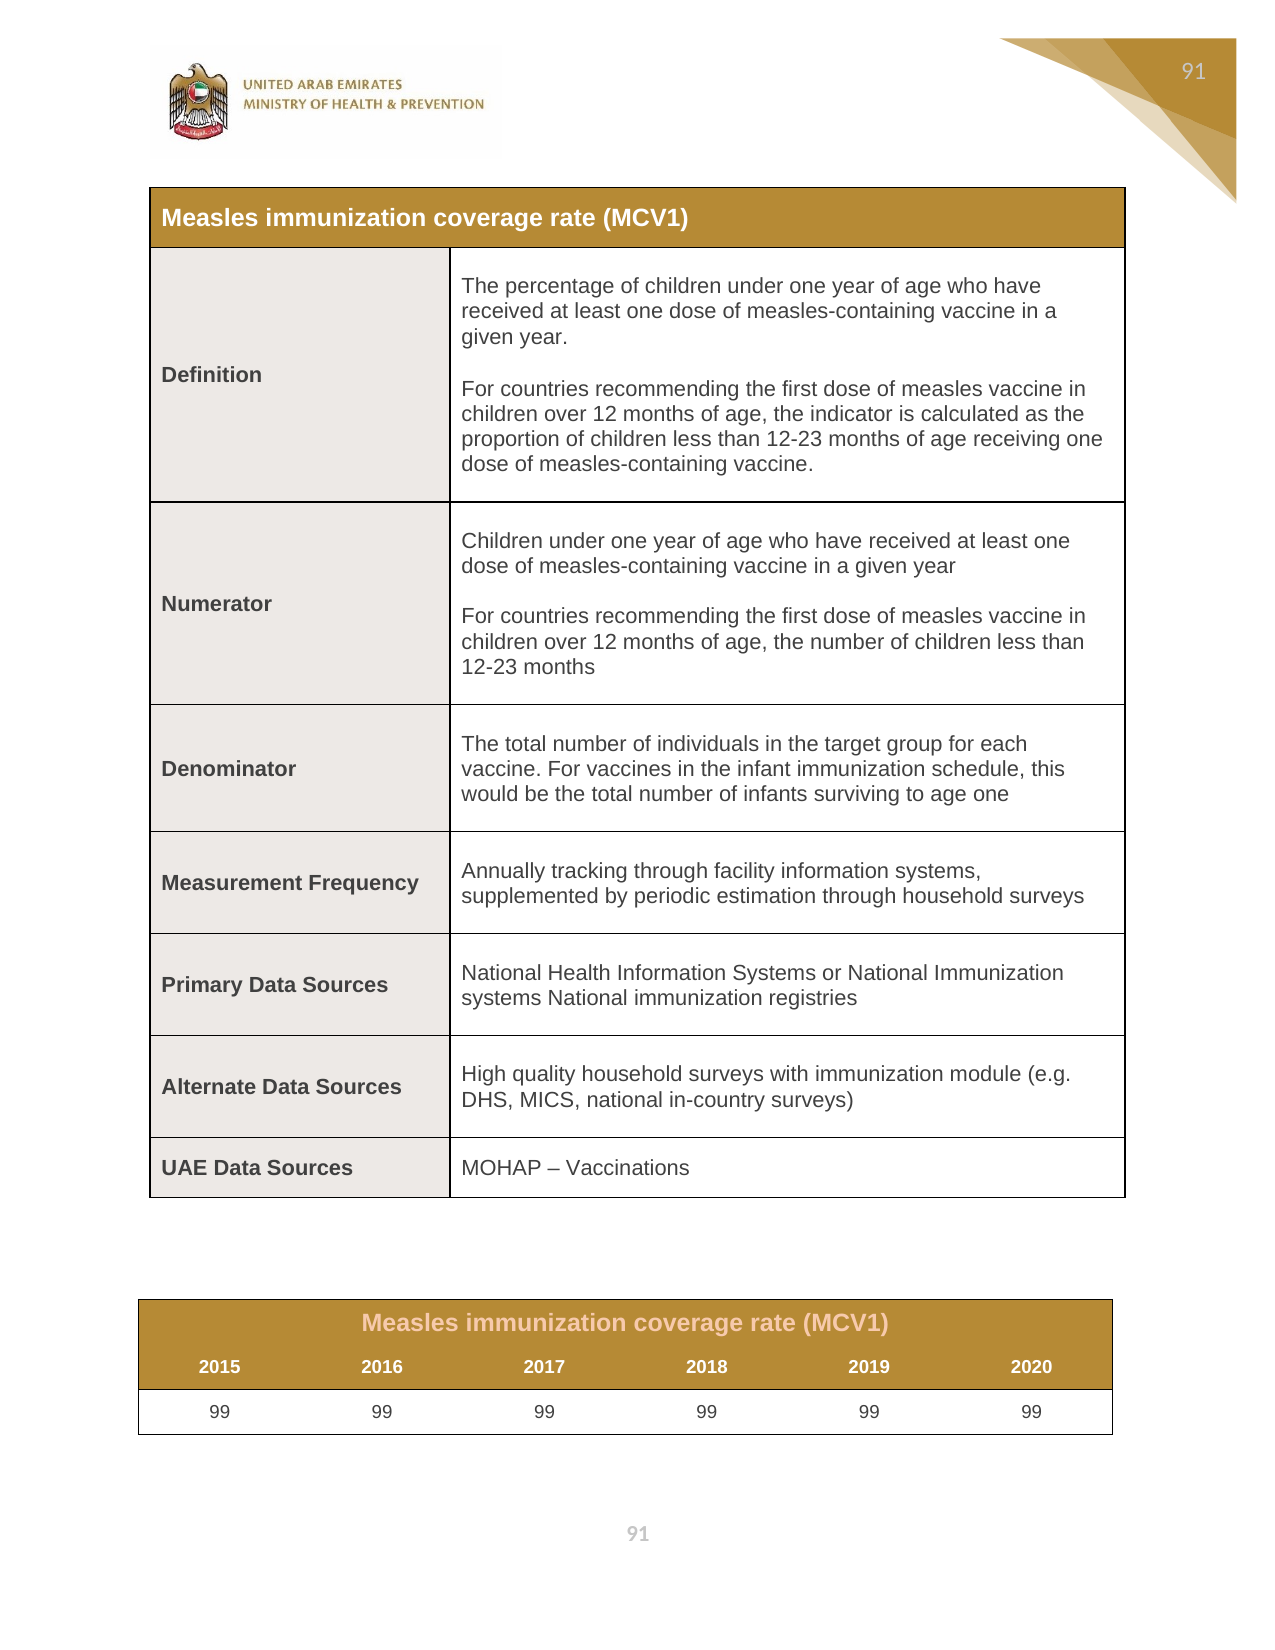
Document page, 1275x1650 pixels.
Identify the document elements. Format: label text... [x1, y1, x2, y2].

table_cell Denominator [151, 705, 449, 831]
table_cell Definition [151, 248, 449, 501]
table_cell 99 [463, 1390, 625, 1434]
table_header Measles immunization coverage rate (MCV1) [151, 188, 1124, 247]
table_cell 2015 [139, 1344, 301, 1389]
table_cell 2020 [950, 1344, 1112, 1389]
table_cell 99 [301, 1390, 463, 1434]
table_cell 99 [139, 1390, 301, 1434]
table_cell MOHAP – Vaccinations [451, 1138, 1124, 1197]
table_cell UAE Data Sources [151, 1138, 449, 1197]
table_cell 2016 [301, 1344, 463, 1389]
table_header Measles immunization coverage rate (MCV1) [139, 1300, 1112, 1344]
picture [997, 38, 1237, 204]
table_cell High quality household surveys with immunization module (e.g. DHS, MICS, national in-country surveys) [451, 1036, 1124, 1137]
table_cell 2017 [463, 1344, 625, 1389]
table_cell National Health Information Systems or National Immunization systems National immunization registries [451, 934, 1124, 1035]
table_cell Numerator [151, 503, 449, 704]
table_cell Measurement Frequency [151, 832, 449, 933]
table_cell Alternate Data Sources [151, 1036, 449, 1137]
table_cell 99 [950, 1390, 1112, 1434]
table_cell Annually tracking through facility information systems, supplemented by periodic estimation through household surveys [451, 832, 1124, 933]
picture [150, 45, 502, 159]
table_cell 99 [625, 1390, 788, 1434]
table_cell 2018 [625, 1344, 788, 1389]
table_cell Primary Data Sources [151, 934, 449, 1035]
table_cell The percentage of children under one year of age who have received at least one dose of measles-containing vaccine in a given year. For countries recommending the first dose of measles vaccine in children over 12 months of age, the indicator is calculated as the proportion of children less than 12-23 months of age receiving one dose of measles-containing vaccine. [451, 248, 1124, 501]
table_cell 2019 [788, 1344, 950, 1389]
table_cell The total number of individuals in the target group for each vaccine. For vaccines in the infant immunization schedule, this would be the total number of infants surviving to age one [451, 705, 1124, 831]
table_cell Children under one year of age who have received at least one dose of measles-containing vaccine in a given year For countries recommending the first dose of measles vaccine in children over 12 months of age, the number of children less than 12-23 months [451, 503, 1124, 704]
table_cell 99 [788, 1390, 950, 1434]
